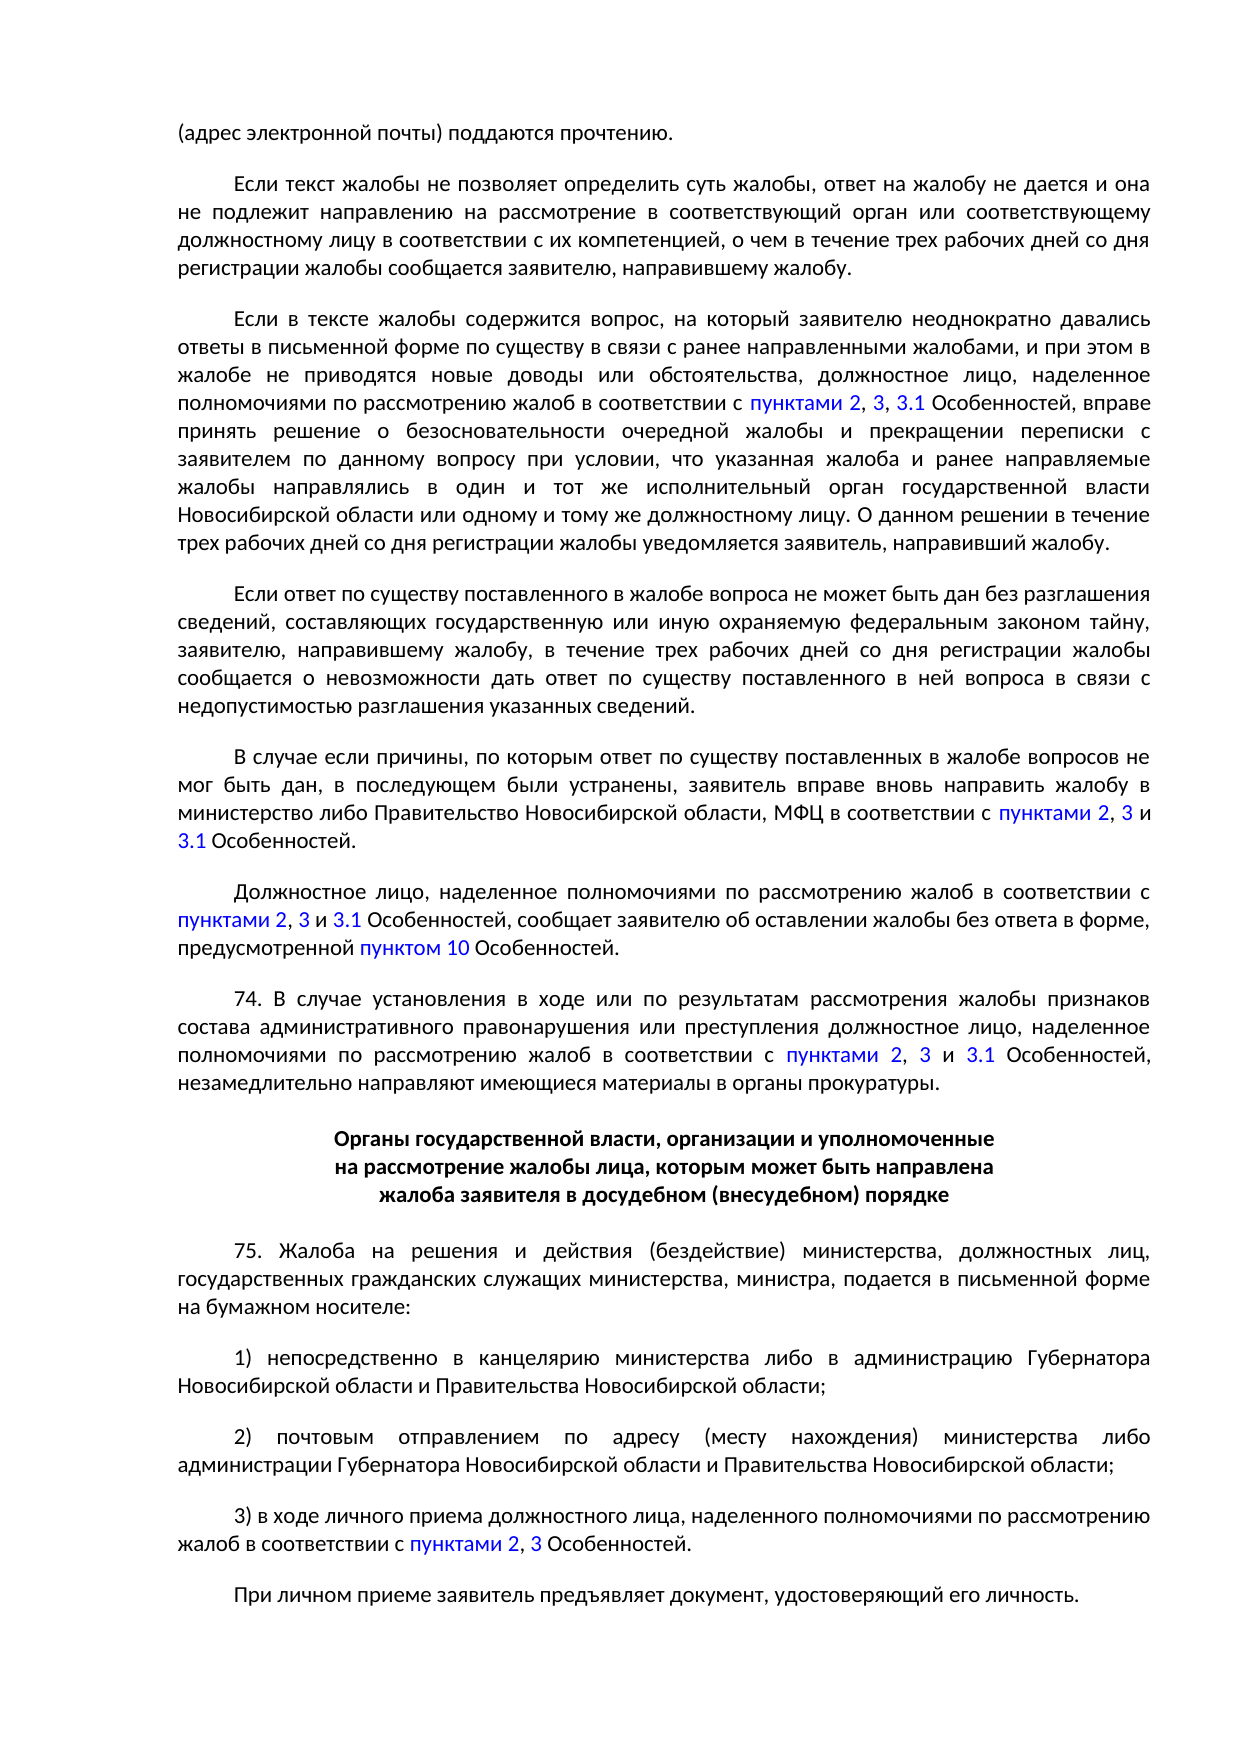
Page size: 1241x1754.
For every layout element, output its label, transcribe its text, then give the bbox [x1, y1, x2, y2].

text Если в тексте жалобы содержится вопрос, на который заявителю неоднократно давались ответы в письменной форме по существу в связи с ранее направленными жалобами, и при этом в жалобе не приводятся новые доводы или обстоятельства, должностное лицо, наделенное полномочиями по рассмотрению жалоб в соответствии с пунктами 2, 3, 3.1 Особенностей, вправе принять решение о безосновательности очередной жалобы и прекращении переписки с заявителем по данному вопросу при условии, что указанная жалоба и ранее направляемые жалобы направлялись в один и тот же исполнительный орган государственной власти Новосибирской области или одному и тому же должностному лицу. О данном решении в течение трех рабочих дней со дня регистрации жалобы уведомляется заявитель, направивший жалобу. [177, 304, 1152, 556]
text Должностное лицо, наделенное полномочиями по рассмотрению жалоб в соответствии с пунктами 2, 3 и 3.1 Особенностей, сообщает заявителю об оставлении жалобы без ответа в форме, предусмотренной пунктом 10 Особенностей. [177, 877, 1152, 961]
text Если текст жалобы не позволяет определить суть жалобы, ответ на жалобу не дается и она не подлежит направлению на рассмотрение в соответствующий орган или соответствующему должностному лицу в соответствии с их компетенцией, о чем в течение трех рабочих дней со дня регистрации жалобы сообщается заявителю, направившему жалобу. [177, 169, 1152, 281]
text В случае если причины, по которым ответ по существу поставленных в жалобе вопросов не мог быть дан, в последующем были устранены, заявитель вправе вновь направить жалобу в министерство либо Правительство Новосибирской области, МФЦ в соответствии с пунктами 2, 3 и 3.1 Особенностей. [177, 742, 1152, 854]
title жалоба заявителя в досудебном (внесудебном) порядке [177, 1180, 1152, 1208]
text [177, 118, 1152, 146]
title Органы государственной власти, организации и уполномоченные [177, 1124, 1152, 1152]
title на рассмотрение жалобы лица, которым может быть направлена [177, 1152, 1152, 1180]
text 75. Жалоба на решения и действия (бездействие) министерства, должностных лиц, государственных гражданских служащих министерства, министра, подается в письменной форме на бумажном носителе: [177, 1236, 1152, 1320]
text 3) в ходе личного приема должностного лица, наделенного полномочиями по рассмотрению жалоб в соответствии с пунктами 2, 3 Особенностей. [177, 1501, 1152, 1557]
text 2) почтовым отправлением по адресу (месту нахождения) министерства либо администрации Губернатора Новосибирской области и Правительства Новосибирской области; [177, 1422, 1152, 1478]
text 74. В случае установления в ходе или по результатам рассмотрения жалобы признаков состава административного правонарушения или преступления должностное лицо, наделенное полномочиями по рассмотрению жалоб в соответствии с пунктами 2, 3 и 3.1 Особенностей, незамедлительно направляют имеющиеся материалы в органы прокуратуры. [177, 984, 1152, 1096]
text При личном приеме заявитель предъявляет документ, удостоверяющий его личность. [177, 1580, 1152, 1608]
text 1) непосредственно в канцелярию министерства либо в администрацию Губернатора Новосибирской области и Правительства Новосибирской области; [177, 1343, 1152, 1399]
text Если ответ по существу поставленного в жалобе вопроса не может быть дан без разглашения сведений, составляющих государственную или иную охраняемую федеральным законом тайну, заявителю, направившему жалобу, в течение трех рабочих дней со дня регистрации жалобы сообщается о невозможности дать ответ по существу поставленного в ней вопроса в связи с недопустимостью разглашения указанных сведений. [177, 579, 1152, 719]
